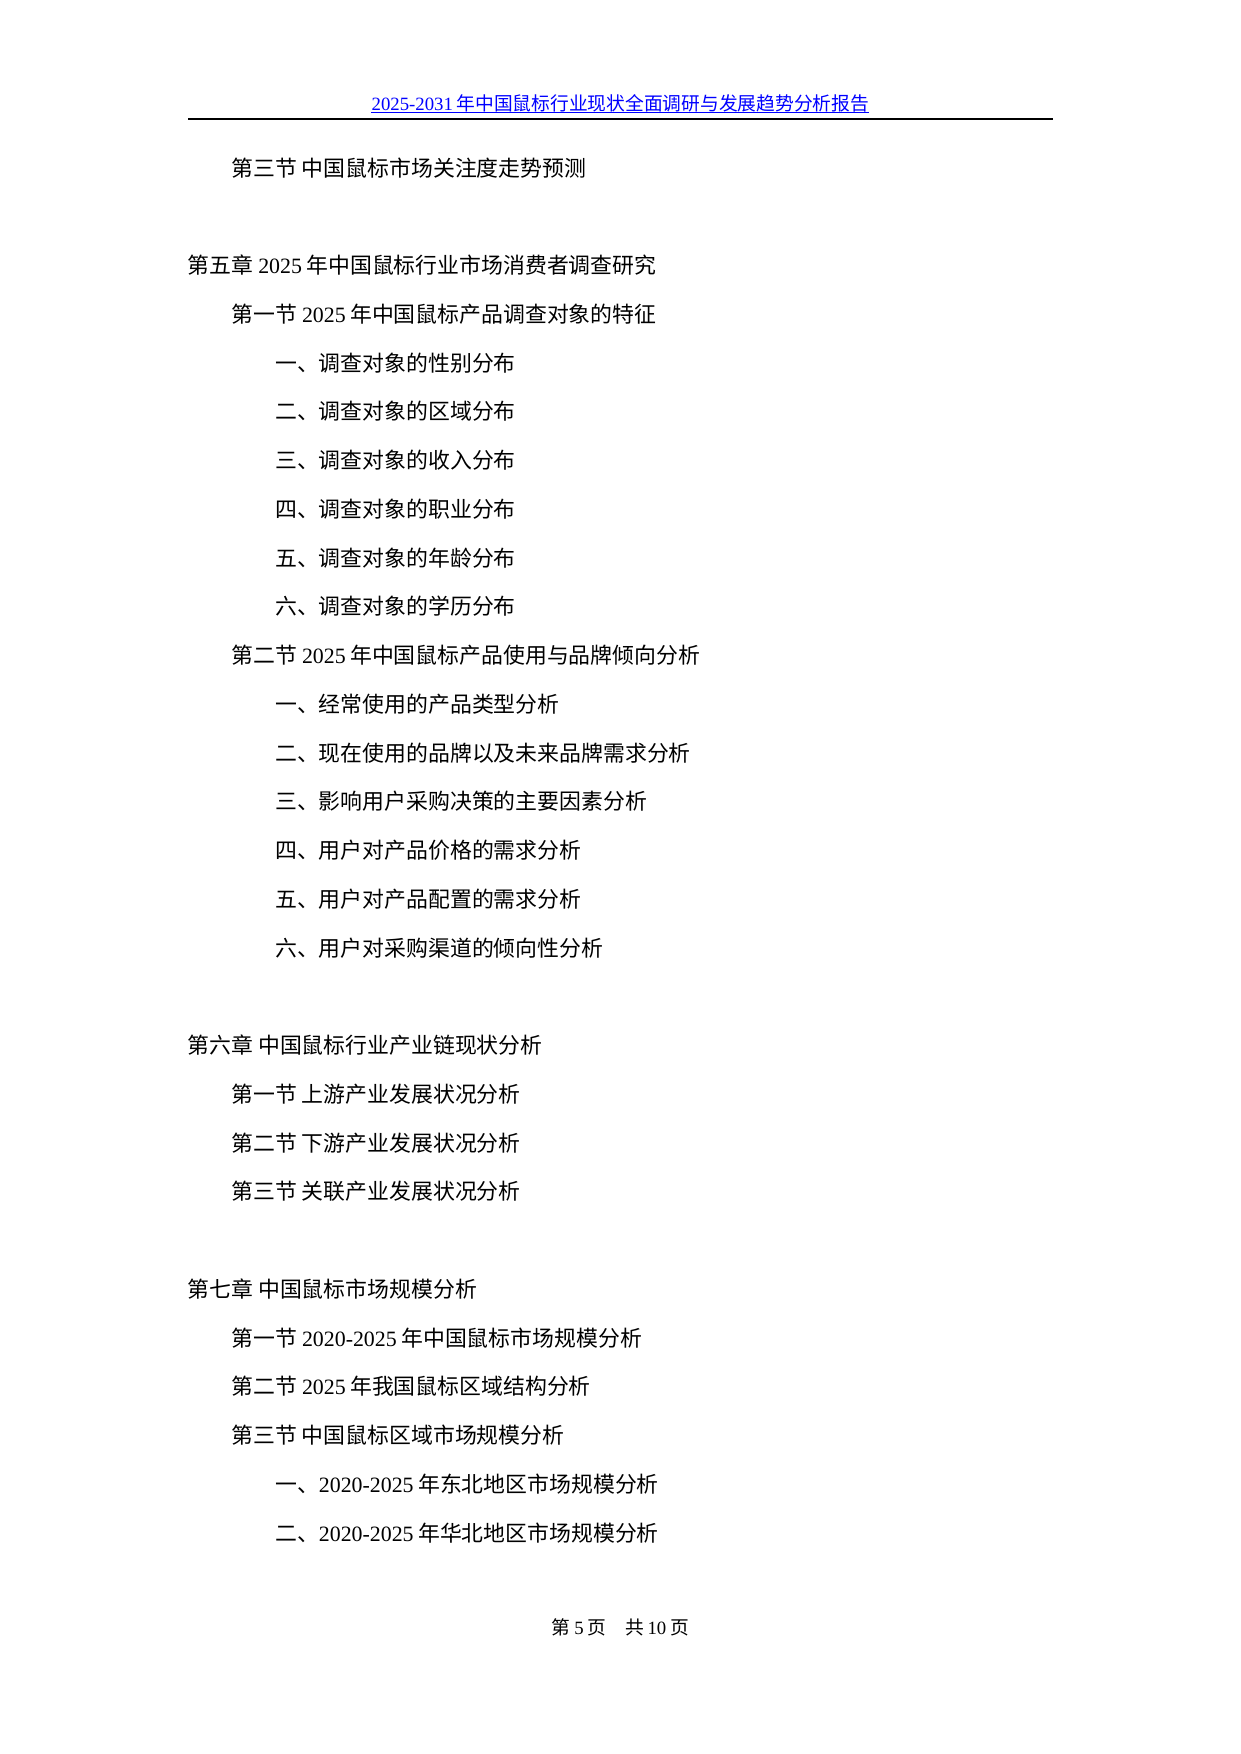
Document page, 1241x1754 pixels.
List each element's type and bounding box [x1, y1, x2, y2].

text [187, 150, 1053, 1548]
